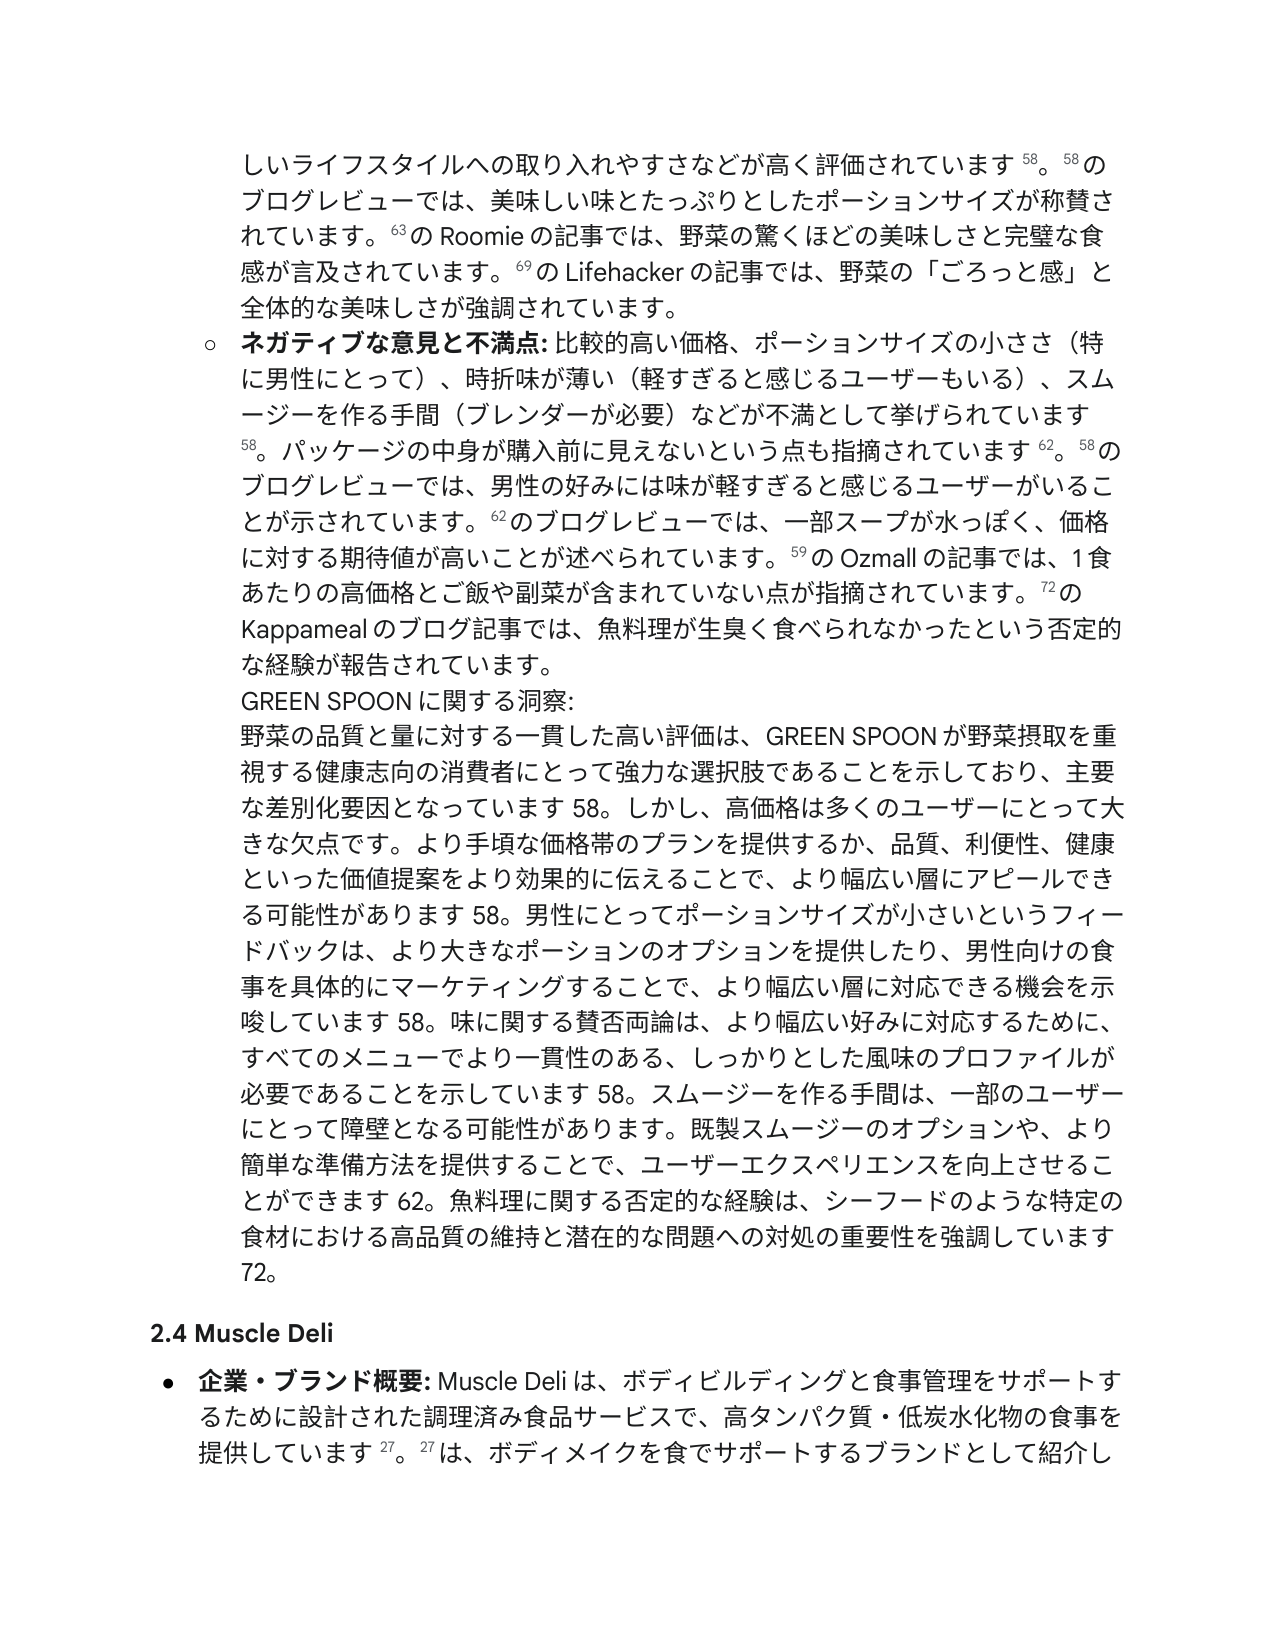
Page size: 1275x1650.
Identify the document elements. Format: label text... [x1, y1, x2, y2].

list ネガティブな意見と不満点: 比較的高い価格、ポーションサイズの小ささ（特に男性にとって）、時折味が薄い（軽すぎると感じるユーザーもいる）、スムージーを作る手間（ブレンダーが必要）などが不満として挙げられています 58。パッケージの中身が購入前に見えないという点も指摘されています 62。58のブログレビューでは、男性の好みには味が軽すぎると感じるユーザーがいることが示されています。62のブログレビューでは、一部スープが水っぽく、価格に対する期待値が高いことが述べられています。59のOzmallの記事では、1食あたりの高価格とご飯や副菜が含まれていない点が指摘されています。72のKappamealのブログ記事では、魚料理が生臭く食べられなかったという否定的な経験が報告されています。 GREEN SPOONに関する洞察: 野菜の品質と量に対する一貫した高い評価は、GREEN SPOONが野菜摂取を重視する健康志向の消費者にとって強力な選択肢であることを示しており、主要な差別化要因となっています 58。しかし、高価格は多くのユーザーにとって大きな欠点です。より手頃な価格帯のプランを提供するか、品質、利便性、健康といった価値提案をより効果的に伝えることで、より幅広い層にアピールできる可能性があります 58。男性にとってポーションサイズが小さいというフィードバックは、より大きなポーションのオプションを提供したり、男性向けの食事を具体的にマーケティングすることで、より幅広い層に対応できる機会を示唆しています 58。味に関する賛否両論は、より幅広い好みに対応するために、すべてのメニューでより一貫性のある、しっかりとした風味のプロファイルが必要であることを示しています 58。スムージーを作る手間は、一部のユーザーにとって障壁となる可能性があります。既製スムージーのオプションや、より簡単な準備方法を提供することで、ユーザーエクスペリエンスを向上させることができます 62。魚料理に関する否定的な経験は、シーフードのような特定の食材における高品質の維持と潜在的な問題への対処の重要性を強調しています 72。 [203, 329, 1125, 1289]
text 2.4 Muscle Deli [150, 1318, 1125, 1350]
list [203, 150, 1125, 324]
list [161, 1367, 1125, 1469]
